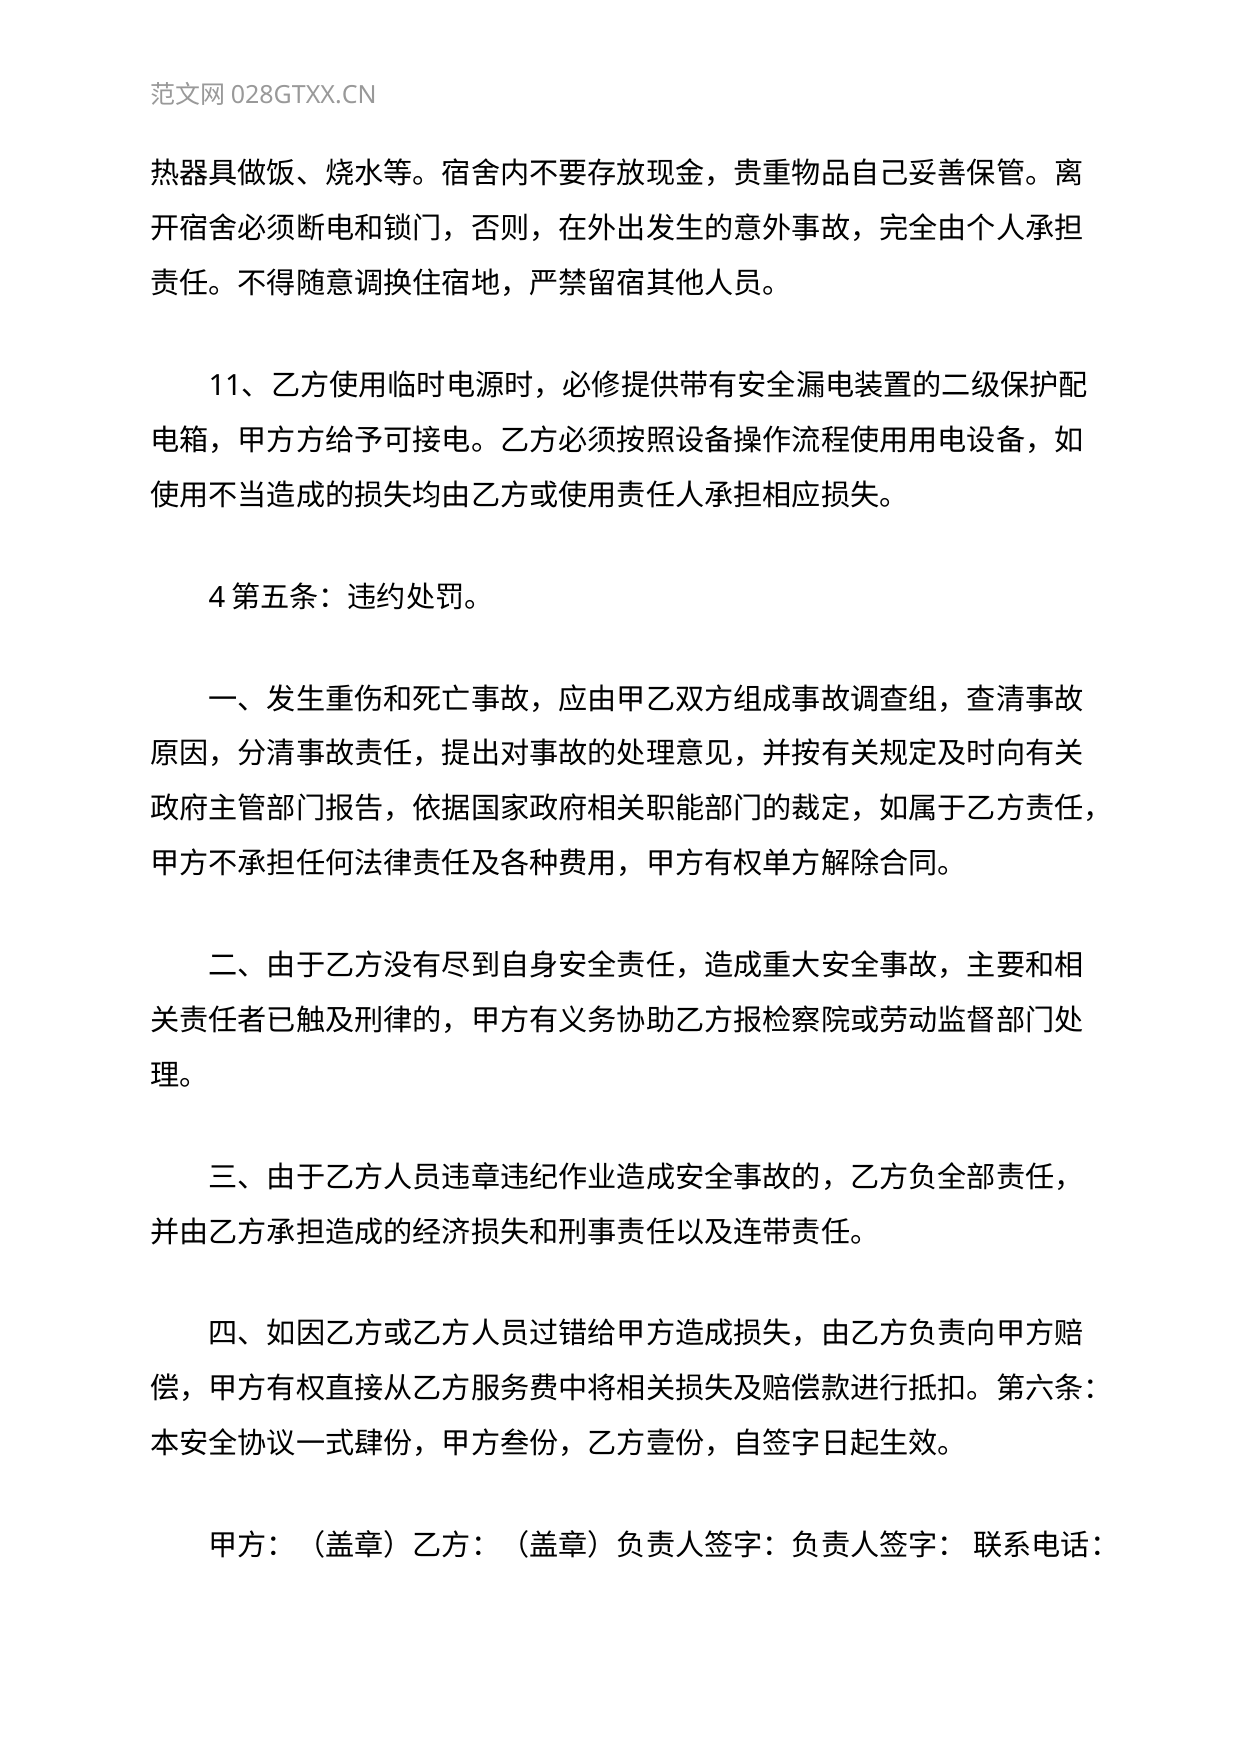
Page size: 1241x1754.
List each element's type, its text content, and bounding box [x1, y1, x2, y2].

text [150, 150, 1090, 302]
text 一、发生重伤和死亡事故，应由甲乙双方组成事故调查组，查清事故原因，分清事故责任，提出对事故的处理意见，并按有关规定及时向有关政府主管部门报告，依据国家政府相关职能部门的裁定，如属于乙方责任，甲方不承担任何法律责任及各种费用，甲方有权单方解除合同。 [150, 675, 1090, 882]
text 4第五条：违约处罚。 [150, 573, 1090, 616]
text 四、如因乙方或乙方人员过错给甲方造成损失，由乙方负责向甲方赔偿，甲方有权直接从乙方服务费中将相关损失及赔偿款进行抵扣。第六条：本安全协议一式肆份，甲方叁份，乙方壹份，自签字日起生效。 [150, 1310, 1090, 1462]
text 11、乙方使用临时电源时，必修提供带有安全漏电装置的二级保护配电箱，甲方方给予可接电。乙方必须按照设备操作流程使用用电设备，如使用不当造成的损失均由乙方或使用责任人承担相应损失。 [150, 362, 1090, 514]
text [150, 1521, 1090, 1564]
text 三、由于乙方人员违章违纪作业造成安全事故的，乙方负全部责任，并由乙方承担造成的经济损失和刑事责任以及连带责任。 [150, 1153, 1090, 1250]
text 二、由于乙方没有尽到自身安全责任，造成重大安全事故，主要和相关责任者已触及刑律的，甲方有义务协助乙方报检察院或劳动监督部门处理。 [150, 942, 1090, 1094]
